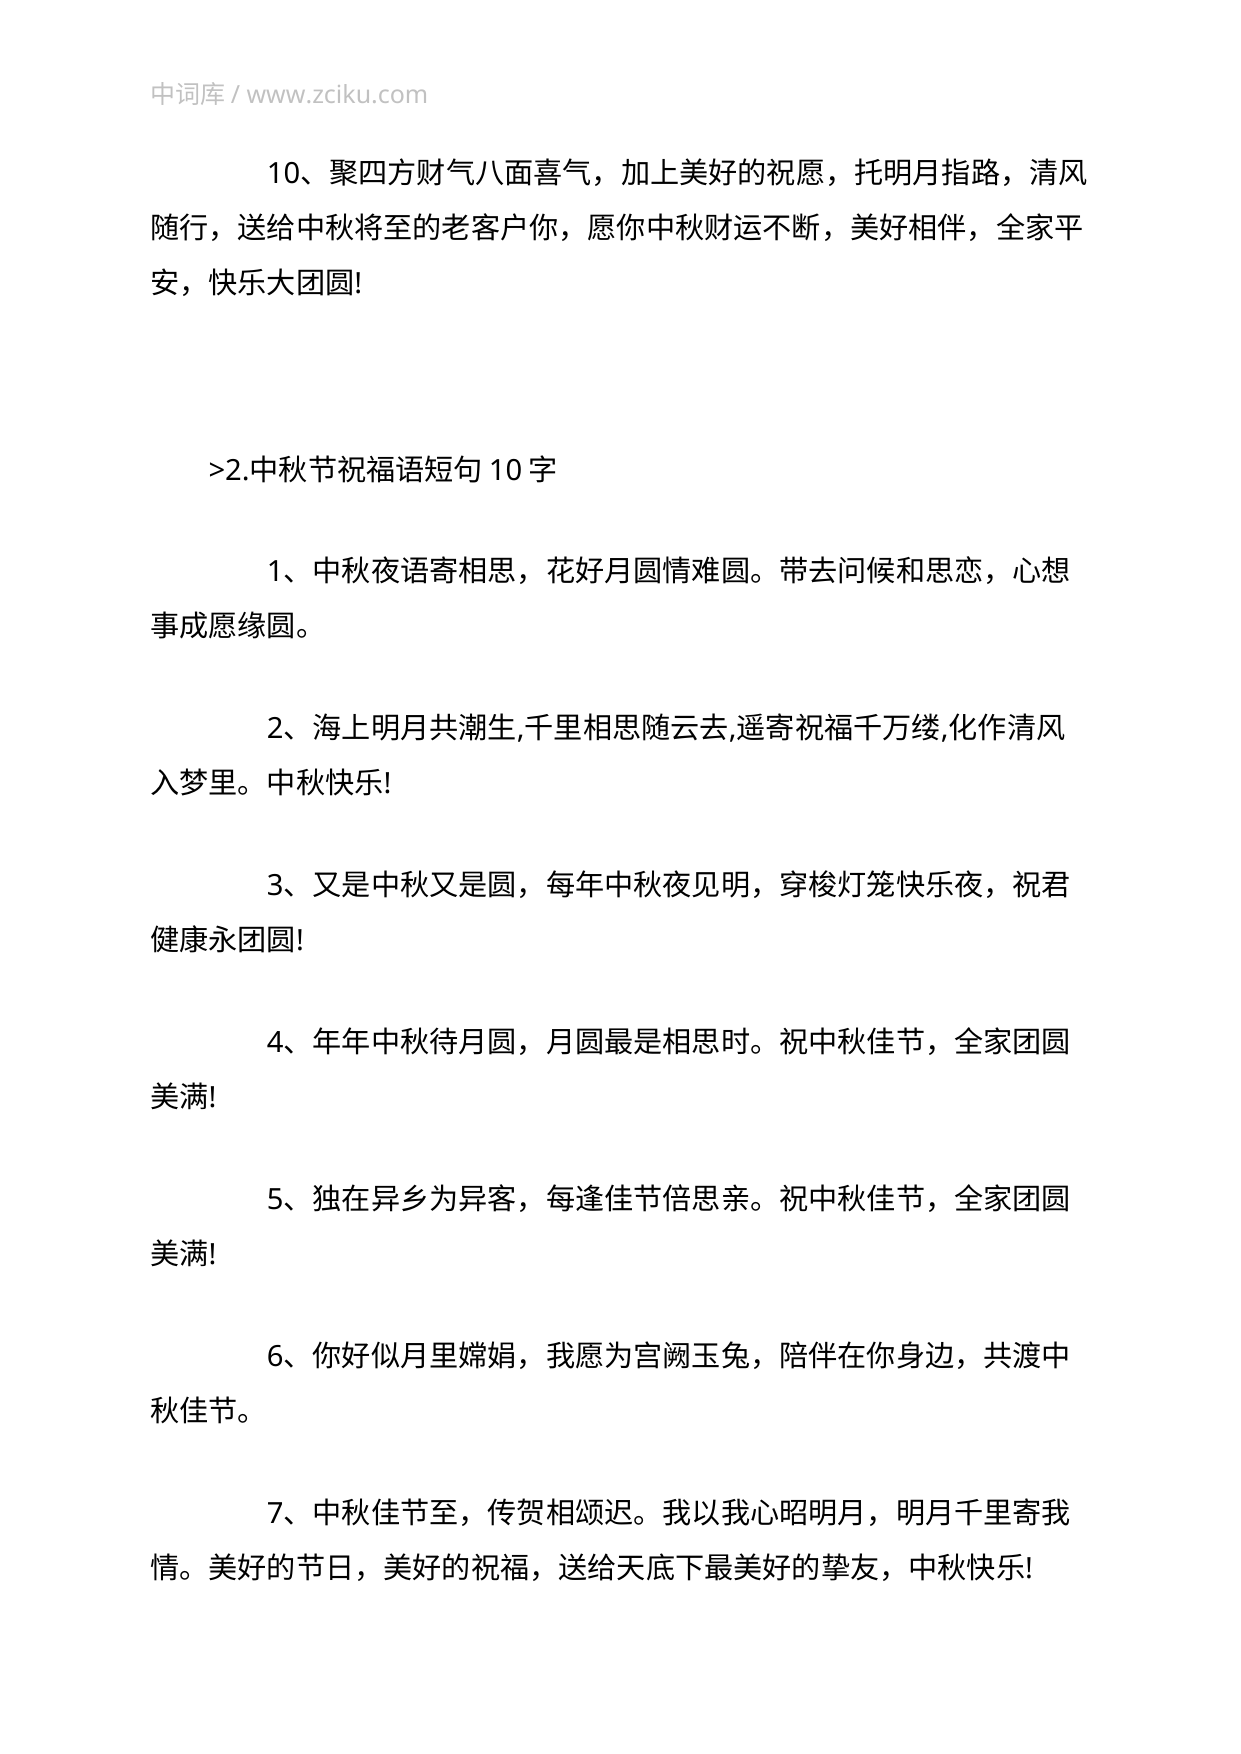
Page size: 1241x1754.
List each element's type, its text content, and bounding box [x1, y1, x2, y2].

text 6、你好似月里嫦娟，我愿为宫阙玉兔，陪伴在你身边，共渡中秋佳节。 [150, 1333, 1090, 1430]
text 3、又是中秋又是圆，每年中秋夜见明，穿梭灯笼快乐夜，祝君健康永团圆! [150, 862, 1090, 959]
text 1、中秋夜语寄相思，花好月圆情难圆。带去问候和思恋，心想事成愿缘圆。 [150, 548, 1090, 645]
text >2.中秋节祝福语短句10字 [150, 446, 1090, 488]
text 10、聚四方财气八面喜气，加上美好的祝愿，托明月指路，清风随行，送给中秋将至的老客户你，愿你中秋财运不断，美好相伴，全家平安，快乐大团圆! [150, 150, 1090, 302]
text 7、中秋佳节至，传贺相颂迟。我以我心昭明月，明月千里寄我情。美好的节日，美好的祝福，送给天底下最美好的挚友，中秋快乐! [150, 1489, 1090, 1587]
text 5、独在异乡为异客，每逢佳节倍思亲。祝中秋佳节，全家团圆美满! [150, 1176, 1090, 1273]
text 4、年年中秋待月圆，月圆最是相思时。祝中秋佳节，全家团圆美满! [150, 1019, 1090, 1116]
text 2、海上明月共潮生,千里相思随云去,遥寄祝福千万缕,化作清风入梦里。中秋快乐! [150, 705, 1090, 802]
